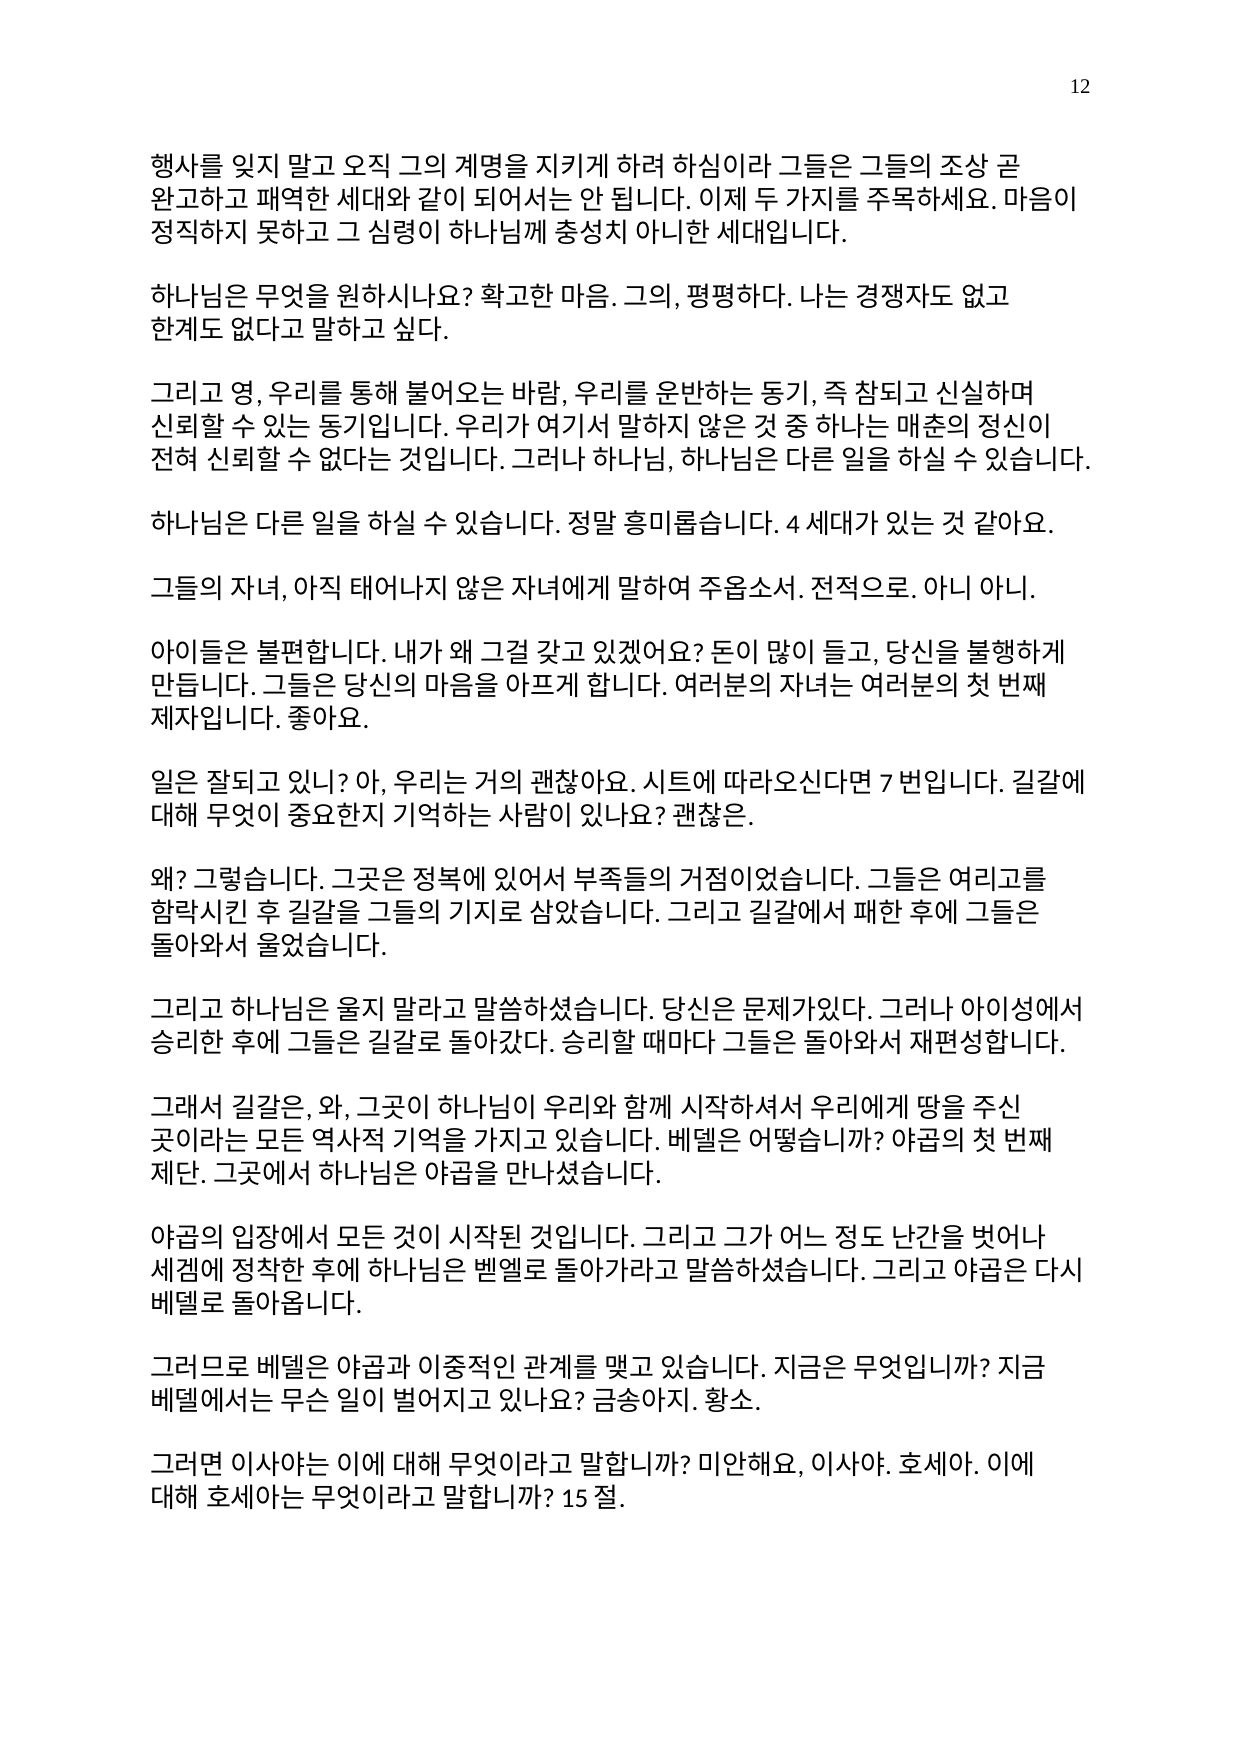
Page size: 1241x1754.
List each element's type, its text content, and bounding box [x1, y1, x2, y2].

text 일은 잘되고 있니? 아, 우리는 거의 괜찮아요. 시트에 따라오신다면 7번입니다. 길갈에 대해 무엇이 중요한지 기억하는 사람이 있나요? 괜찮은. [150, 766, 1090, 832]
text 하나님은 다른 일을 하실 수 있습니다. 정말 흥미롭습니다. 4세대가 있는 것 같아요. [150, 508, 1090, 541]
text 왜? 그렇습니다. 그곳은 정복에 있어서 부족들의 거점이었습니다. 그들은 여리고를 함락시킨 후 길갈을 그들의 기지로 삼았습니다. 그리고 길갈에서 패한 후에 그들은 돌아와서 울었습니다. [150, 863, 1090, 962]
text 야곱의 입장에서 모든 것이 시작된 것입니다. 그리고 그가 어느 정도 난간을 벗어나 세겜에 정착한 후에 하나님은 벧엘로 돌아가라고 말씀하셨습니다. 그리고 야곱은 다시 베델로 돌아옵니다. [150, 1221, 1090, 1320]
text 아이들은 불편합니다. 내가 왜 그걸 갖고 있겠어요? 돈이 많이 들고, 당신을 불행하게 만듭니다. 그들은 당신의 마음을 아프게 합니다. 여러분의 자녀는 여러분의 첫 번째 제자입니다. 좋아요. [150, 636, 1090, 735]
text 그들의 자녀, 아직 태어나지 않은 자녀에게 말하여 주옵소서. 전적으로. 아니 아니. [150, 572, 1090, 605]
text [150, 150, 1090, 249]
text 하나님은 무엇을 원하시나요? 확고한 마음. 그의, 평평하다. 나는 경쟁자도 없고 한계도 없다고 말하고 싶다. [150, 280, 1090, 346]
text 그러므로 베델은 야곱과 이중적인 관계를 맺고 있습니다. 지금은 무엇입니까? 지금 베델에서는 무슨 일이 벌어지고 있나요? 금송아지. 황소. [150, 1351, 1090, 1417]
text 그래서 길갈은, 와, 그곳이 하나님이 우리와 함께 시작하셔서 우리에게 땅을 주신 곳이라는 모든 역사적 기억을 가지고 있습니다. 베델은 어떻습니까? 야곱의 첫 번째 제단. 그곳에서 하나님은 야곱을 만나셨습니다. [150, 1091, 1090, 1190]
text 그리고 하나님은 울지 말라고 말씀하셨습니다. 당신은 문제가있다. 그러나 아이성에서 승리한 후에 그들은 길갈로 돌아갔다. 승리할 때마다 그들은 돌아와서 재편성합니다. [150, 993, 1090, 1059]
text 그러면 이사야는 이에 대해 무엇이라고 말합니까? 미안해요, 이사야. 호세아. 이에 대해 호세아는 무엇이라고 말합니까? 15절. [150, 1448, 1090, 1514]
text 그리고 영, 우리를 통해 불어오는 바람, 우리를 운반하는 동기, 즉 참되고 신실하며 신뢰할 수 있는 동기입니다. 우리가 여기서 말하지 않은 것 중 하나는 매춘의 정신이 전혀 신뢰할 수 없다는 것입니다. 그러나 하나님, 하나님은 다른 일을 하실 수 있습니다. [150, 377, 1090, 476]
